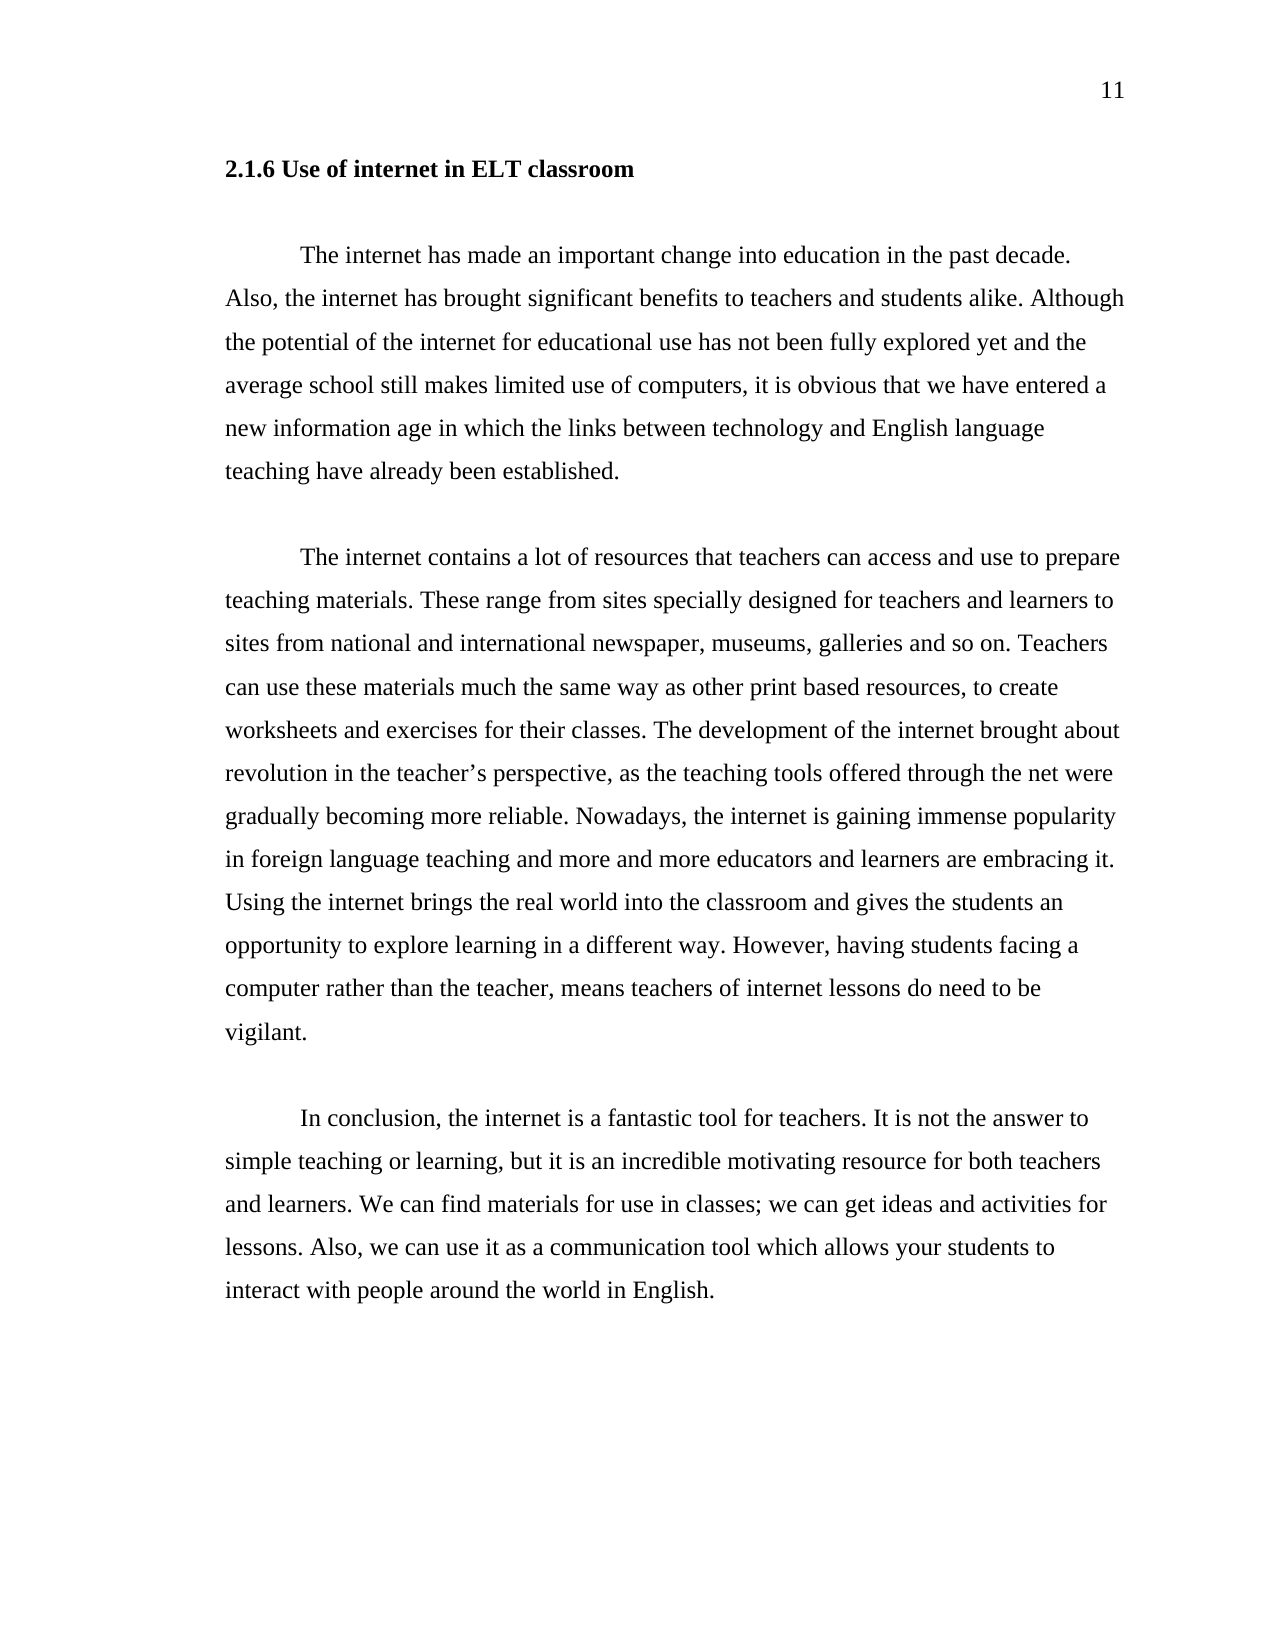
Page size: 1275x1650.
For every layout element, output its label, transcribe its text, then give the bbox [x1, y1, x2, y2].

text In conclusion, the internet is a fantastic tool for teachers. It is not the answer to simple teaching or learning, but it is an incredible motivating resource for both teachers and learners. We can find materials for use in classes; we can get ideas and activities for lessons. Also, we can use it as a communication tool which allows your students to interact with people around the world in English. [225, 1103, 1125, 1304]
subtitle 2.1.6 Use of internet in ELT classroom [225, 154, 1125, 183]
text The internet contains a lot of resources that teachers can access and use to prepare teaching materials. These range from sites specially designed for teachers and learners to sites from national and international newspaper, museums, galleries and so on. Teachers can use these materials much the same way as other print based resources, to create worksheets and exercises for their classes. The development of the internet brought about revolution in the teacher’s perspective, as the teaching tools offered through the net were gradually becoming more reliable. Nowadays, the internet is gaining immense popularity in foreign language teaching and more and more educators and learners are embracing it. Using the internet brings the real world into the classroom and gives the students an opportunity to explore learning in a different way. However, having students facing a computer rather than the teacher, means teachers of internet lessons do need to be vigilant. [225, 542, 1125, 1045]
text The internet has made an important change into education in the past decade. Also, the internet has brought significant benefits to teachers and students alike. Although the potential of the internet for educational use has not been fully explored yet and the average school still makes limited use of computers, it is obvious that we have entered a new information age in which the links between technology and English language teaching have already been established. [225, 240, 1125, 485]
